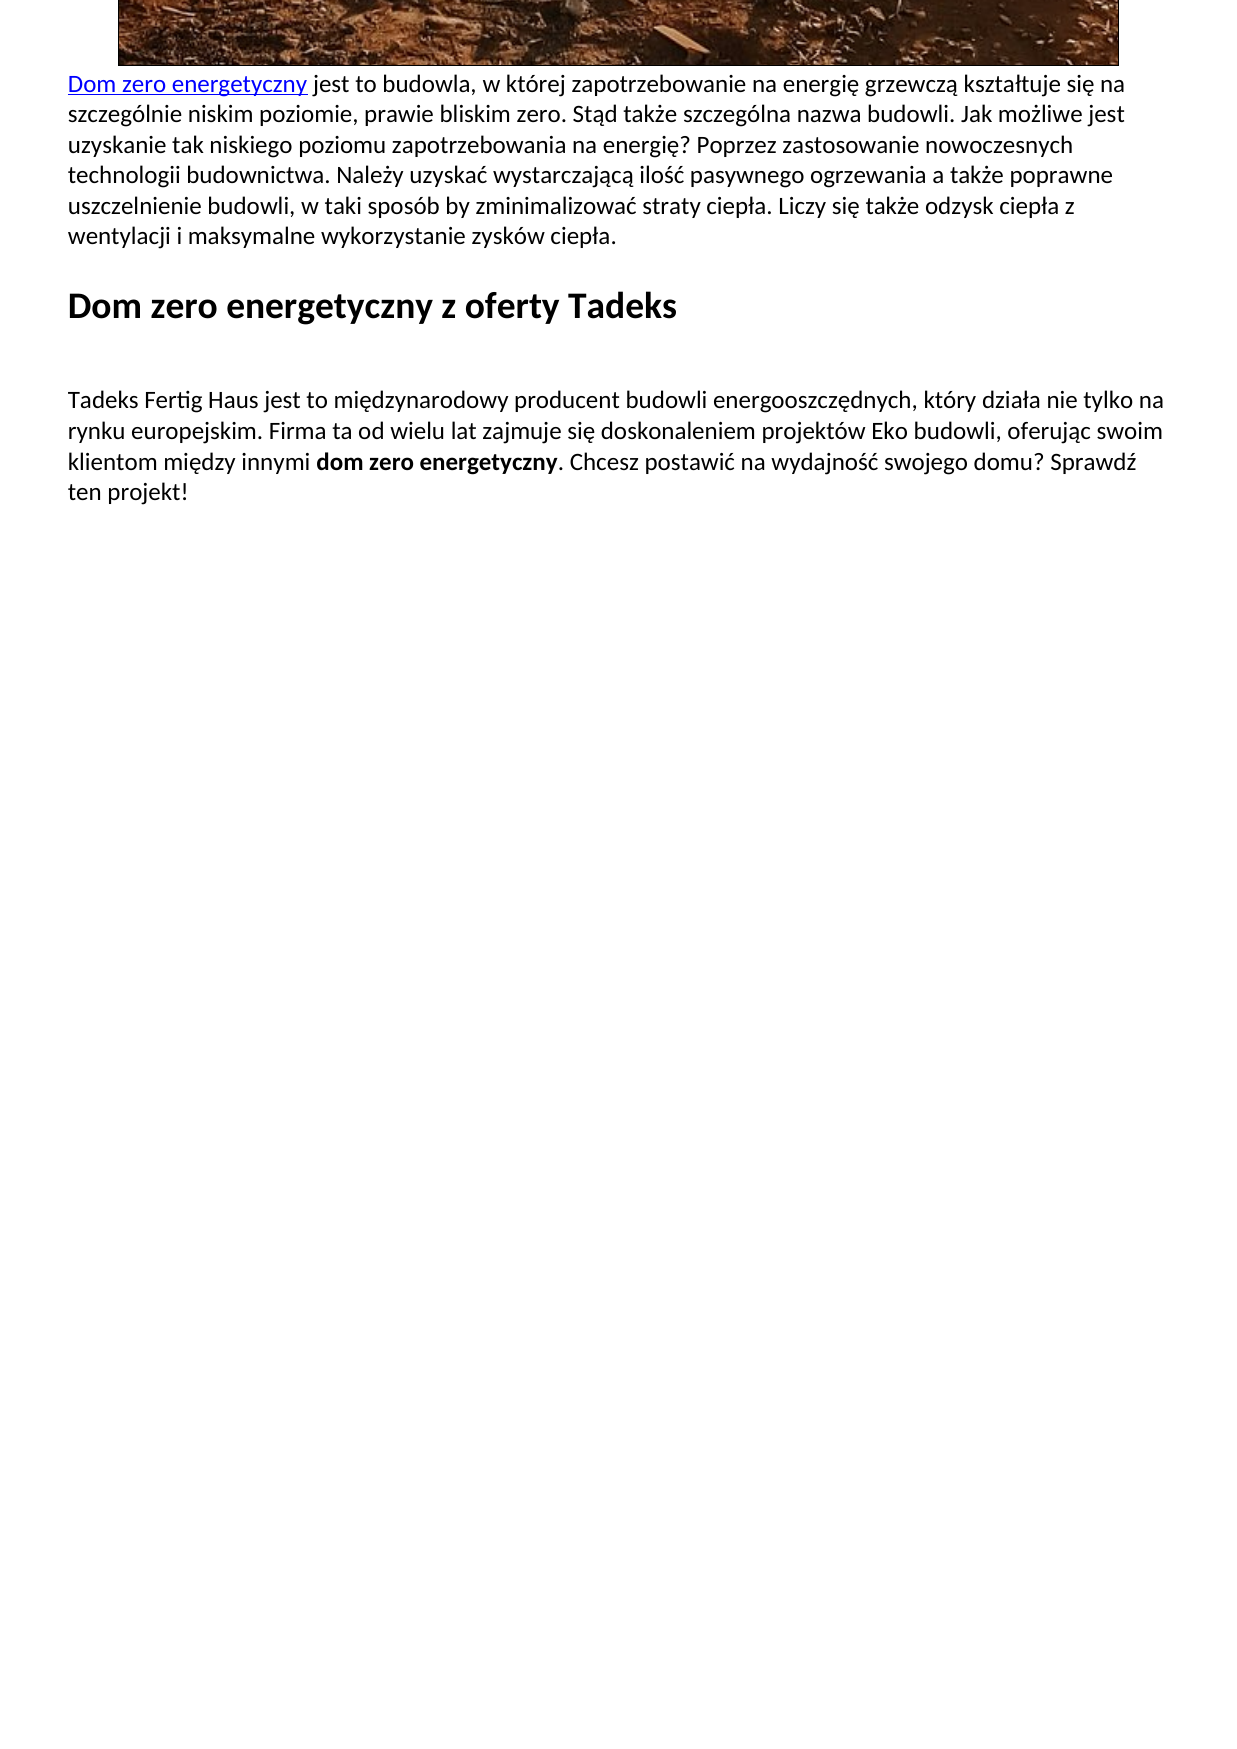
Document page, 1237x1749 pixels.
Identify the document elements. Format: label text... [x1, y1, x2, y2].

text Dom zero energetyczny jest to budowla, w której zapotrzebowanie na energię grzewczą kształtuje się na szczególnie niskim poziomie, prawie bliskim zero. Stąd także szczególna nazwa budowli. Jak możliwe jest uzyskanie tak niskiego poziomu zapotrzebowania na energię? Poprzez zastosowanie nowoczesnych technologii budownictwa. Należy uzyskać wystarczającą ilość pasywnego ogrzewania a także poprawne uszczelnienie budowli, w taki sposób by zminimalizować straty ciepła. Liczy się także odzysk ciepła z wentylacji i maksymalne wykorzystanie zysków ciepła. [68, 68, 1169, 251]
text Dom zero energetyczny z oferty Tadeks [68, 282, 1169, 328]
text Tadeks Fertig Haus jest to międzynarodowy producent budowli energooszczędnych, który działa nie tylko na rynku europejskim. Firma ta od wielu lat zajmuje się doskonaleniem projektów Eko budowli, oferując swoim klientom między innymi dom zero energetyczny. Chcesz postawić na wydajność swojego domu? Sprawdź ten projekt! [68, 384, 1169, 507]
picture [119, 0, 1118, 65]
